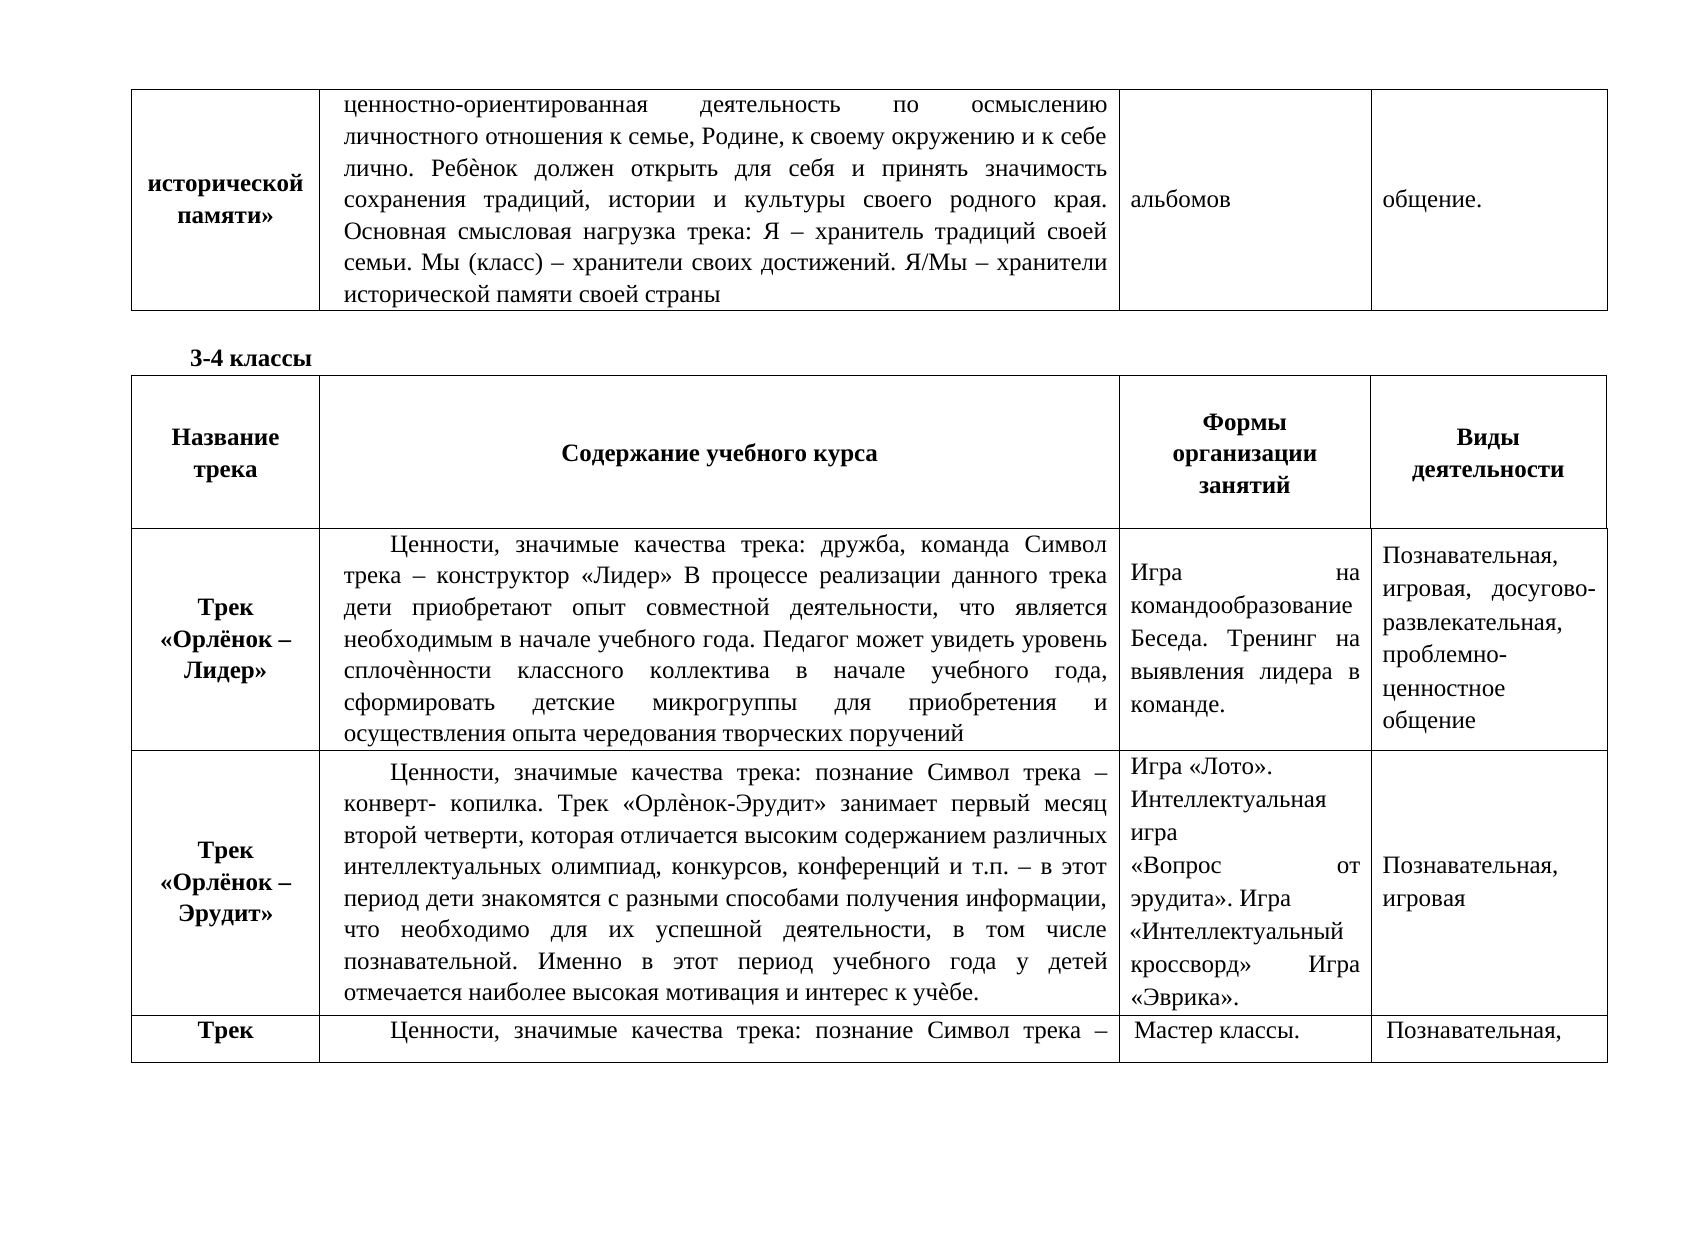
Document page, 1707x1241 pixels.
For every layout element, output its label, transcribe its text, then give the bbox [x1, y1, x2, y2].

table_cell Ценности, значимые качества трека: дружба, команда Символ трека – конструктор «Лидер» В процессе реализации данного трека дети приобретают опыт совместной деятельности, что является необходимым в начале учебного года. Педагог может увидеть уровень сплочѐнности классного коллектива в начале учебного года, сформировать детские микрогруппы для приобретения и осуществления опыта чередования творческих поручений [320, 529, 1119, 750]
table_cell Ценности, значимые качества трека: познание Символ трека – конверт- копилка. Трек «Орлѐнок-Эрудит» занимает первый месяц второй четверти, которая отличается высоким содержанием различных интеллектуальных олимпиад, конкурсов, конференций и т.п. – в этот период дети знакомятся с разными способами получения информации, что необходимо для их успешной деятельности, в том числе познавательной. Именно в этот период учебного года у детей отмечается наиболее высокая мотивация и интерес к учѐбе. [320, 751, 1119, 1014]
text 3-4 классы [131, 343, 1588, 372]
table_cell Игра «Лото». Интеллектуальная игра «Вопрос от эрудита». Игра «Интеллектуальный кроссворд» Игра «Эврика». [1120, 751, 1371, 1014]
table_header Содержание учебного курса [320, 376, 1119, 528]
table_header Название трека [132, 376, 319, 528]
table_cell Трек «Орлёнок – Эрудит» [132, 751, 319, 1014]
table_cell Игра на командообразование Беседа. Тренинг на выявления лидера в команде. [1120, 529, 1371, 750]
table_cell Трек «Орлёнок – Лидер» [132, 529, 319, 750]
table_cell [1372, 90, 1607, 310]
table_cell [132, 90, 319, 310]
table_header Формы организации занятий [1120, 376, 1370, 528]
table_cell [320, 1016, 1119, 1062]
table_header Виды деятельности [1371, 376, 1606, 528]
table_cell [1120, 90, 1371, 310]
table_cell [1120, 1016, 1371, 1062]
table_cell Познавательная, игровая, досугово- развлекательная, проблемно-ценностное общение [1372, 529, 1607, 750]
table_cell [132, 1016, 319, 1062]
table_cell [1372, 1016, 1607, 1062]
table_cell Познавательная, игровая [1372, 751, 1607, 1014]
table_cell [320, 90, 1119, 310]
